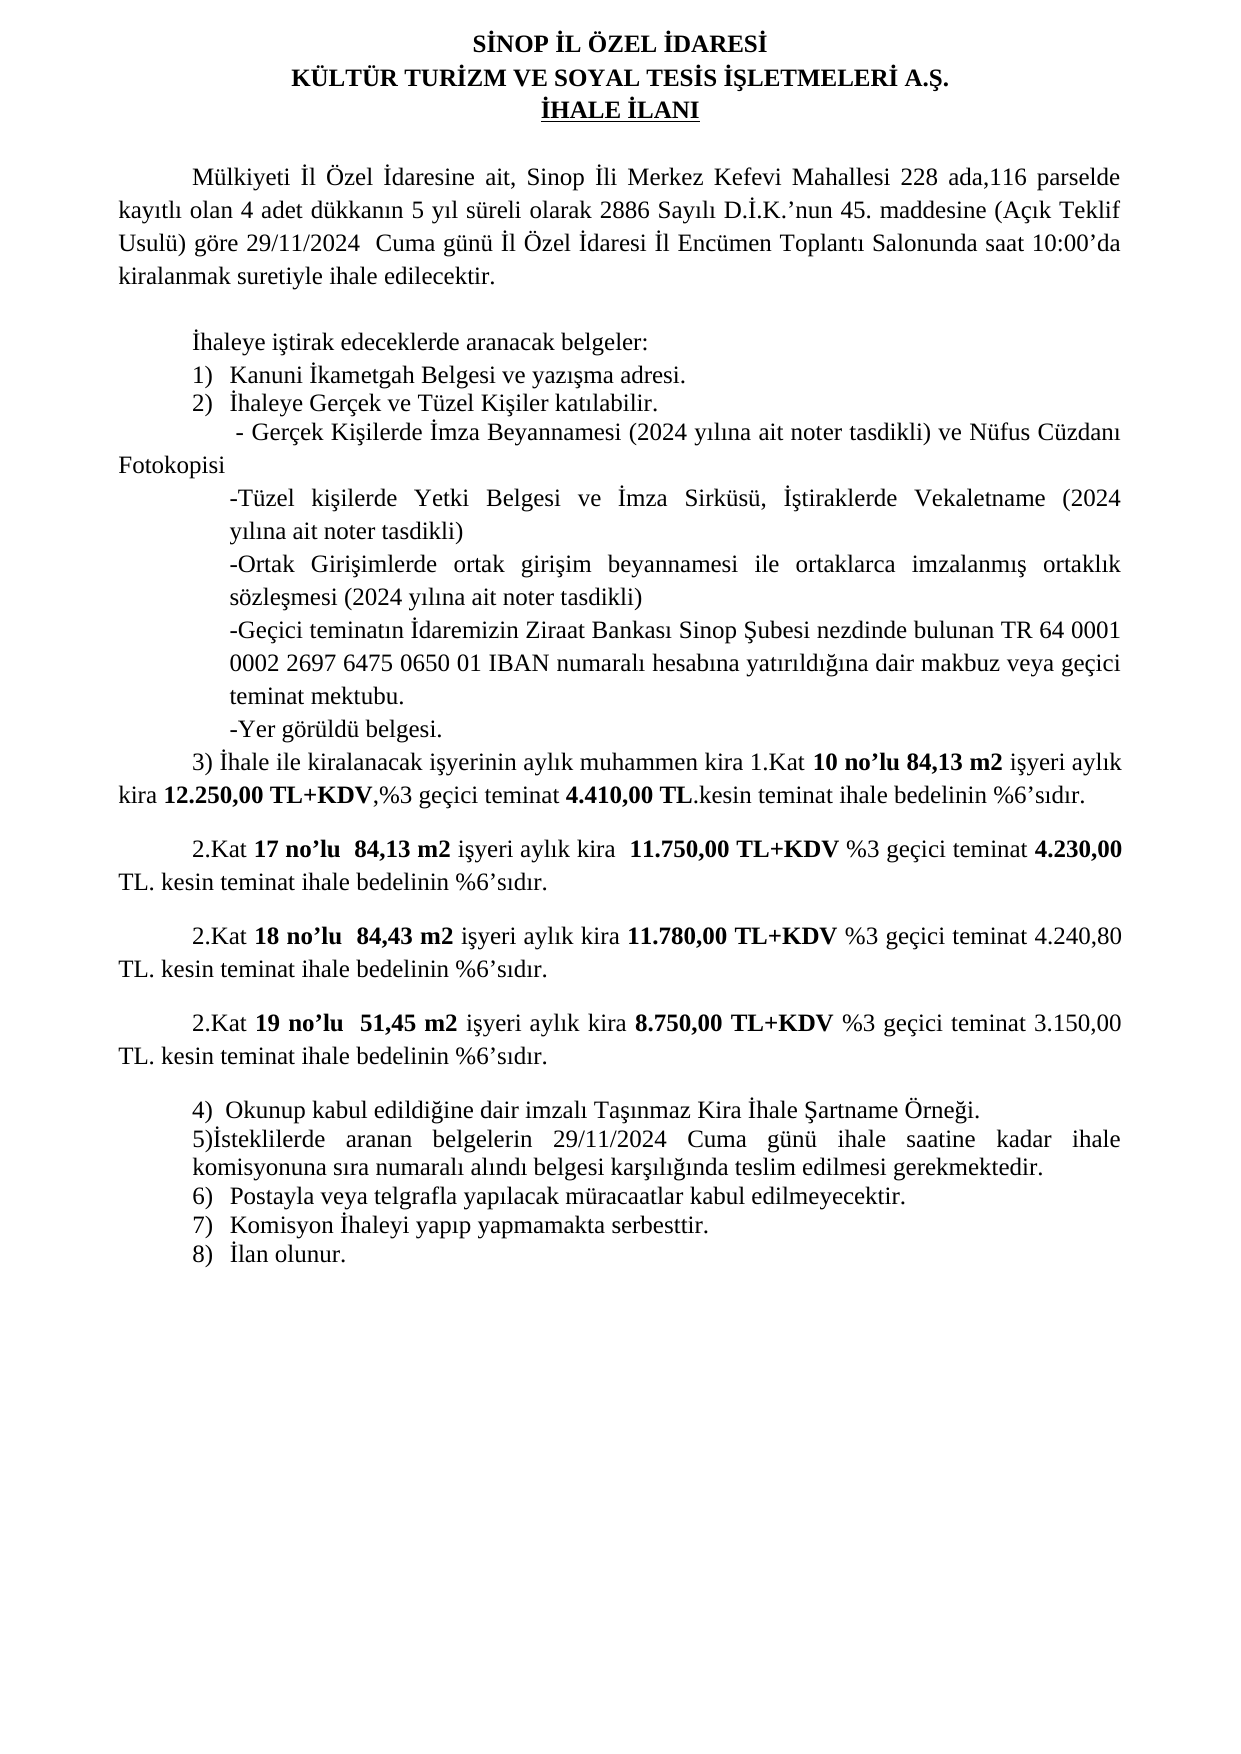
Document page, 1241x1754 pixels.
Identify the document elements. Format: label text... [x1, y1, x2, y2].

text 3) İhale ile kiralanacak işyerinin aylık muhammen kira 1.Kat 10 no’lu 84,13 m2 işyeri aylık kira 12.250,00 TL+KDV,%3 geçici teminat 4.410,00 TL.kesin teminat ihale bedelinin %6’sıdır. [118, 747, 1122, 809]
text -Ortak Girişimlerde ortak girişim beyannamesi ile ortaklarca imzalanmış ortaklık sözleşmesi (2024 yılına ait noter tasdikli) [229, 549, 1122, 611]
text İhaleye iştirak edeceklerde aranacak belgeler: [118, 327, 1122, 356]
text - Gerçek Kişilerde İmza Beyannamesi (2024 yılına ait noter tasdikli) ve Nüfus Cüzdanı Fotokopisi [118, 417, 1122, 479]
text -Yer görüldü belgesi. [229, 714, 1122, 743]
list Komisyon İhaleyi yapıp yapmamakta serbesttir. [192, 1210, 1122, 1239]
text 2.Kat 18 no’lu 84,43 m2 işyeri aylık kira 11.780,00 TL+KDV %3 geçici teminat 4.240,80 TL. kesin teminat ihale bedelinin %6’sıdır. [118, 921, 1122, 983]
text -Geçici teminatın İdaremizin Ziraat Bankası Sinop Şubesi nezdinde bulunan TR 64 0001 0002 2697 6475 0650 01 IBAN numaralı hesabına yatırıldığına dair makbuz veya geçici teminat mektubu. [229, 615, 1122, 710]
list İlan olunur. [192, 1239, 1122, 1267]
list Postayla veya telgrafla yapılacak müracaatlar kabul edilmeyecektir. [192, 1181, 1122, 1210]
text 4) Okunup kabul edildiğine dair imzalı Taşınmaz Kira İhale Şartname Örneği. [192, 1095, 1122, 1124]
text KÜLTÜR TURİZM VE SOYAL TESİS İŞLETMELERİ A.Ş. [118, 63, 1122, 91]
text 2.Kat 17 no’lu 84,13 m2 işyeri aylık kira 11.750,00 TL+KDV %3 geçici teminat 4.230,00 TL. kesin teminat ihale bedelinin %6’sıdır. [118, 834, 1122, 896]
list Kanuni İkametgah Belgesi ve yazışma adresi. [192, 360, 1122, 388]
text Mülkiyeti İl Özel İdaresine ait, Sinop İli Merkez Kefevi Mahallesi 228 ada,116 parselde kayıtlı olan 4 adet dükkanın 5 yıl süreli olarak 2886 Sayılı D.İ.K.’nun 45. maddesine (Açık Teklif Usulü) göre 29/11/2024 Cuma günü İl Özel İdaresi İl Encümen Toplantı Salonunda saat 10:00’da kiralanmak suretiyle ihale edilecektir. [118, 162, 1122, 289]
text 2.Kat 19 no’lu 51,45 m2 işyeri aylık kira 8.750,00 TL+KDV %3 geçici teminat 3.150,00 TL. kesin teminat ihale bedelinin %6’sıdır. [118, 1008, 1122, 1070]
text 5)İsteklilerde aranan belgelerin 29/11/2024 Cuma günü ihale saatine kadar ihale komisyonuna sıra numaralı alındı belgesi karşılığında teslim edilmesi gerekmektedir. [192, 1124, 1122, 1181]
text -Tüzel kişilerde Yetki Belgesi ve İmza Sirküsü, İştiraklerde Vekaletname (2024 yılına ait noter tasdikli) [229, 483, 1122, 545]
text İHALE İLANI [118, 96, 1122, 124]
text SİNOP İL ÖZEL İDARESİ [118, 29, 1122, 58]
list İhaleye Gerçek ve Tüzel Kişiler katılabilir. [192, 388, 1122, 417]
